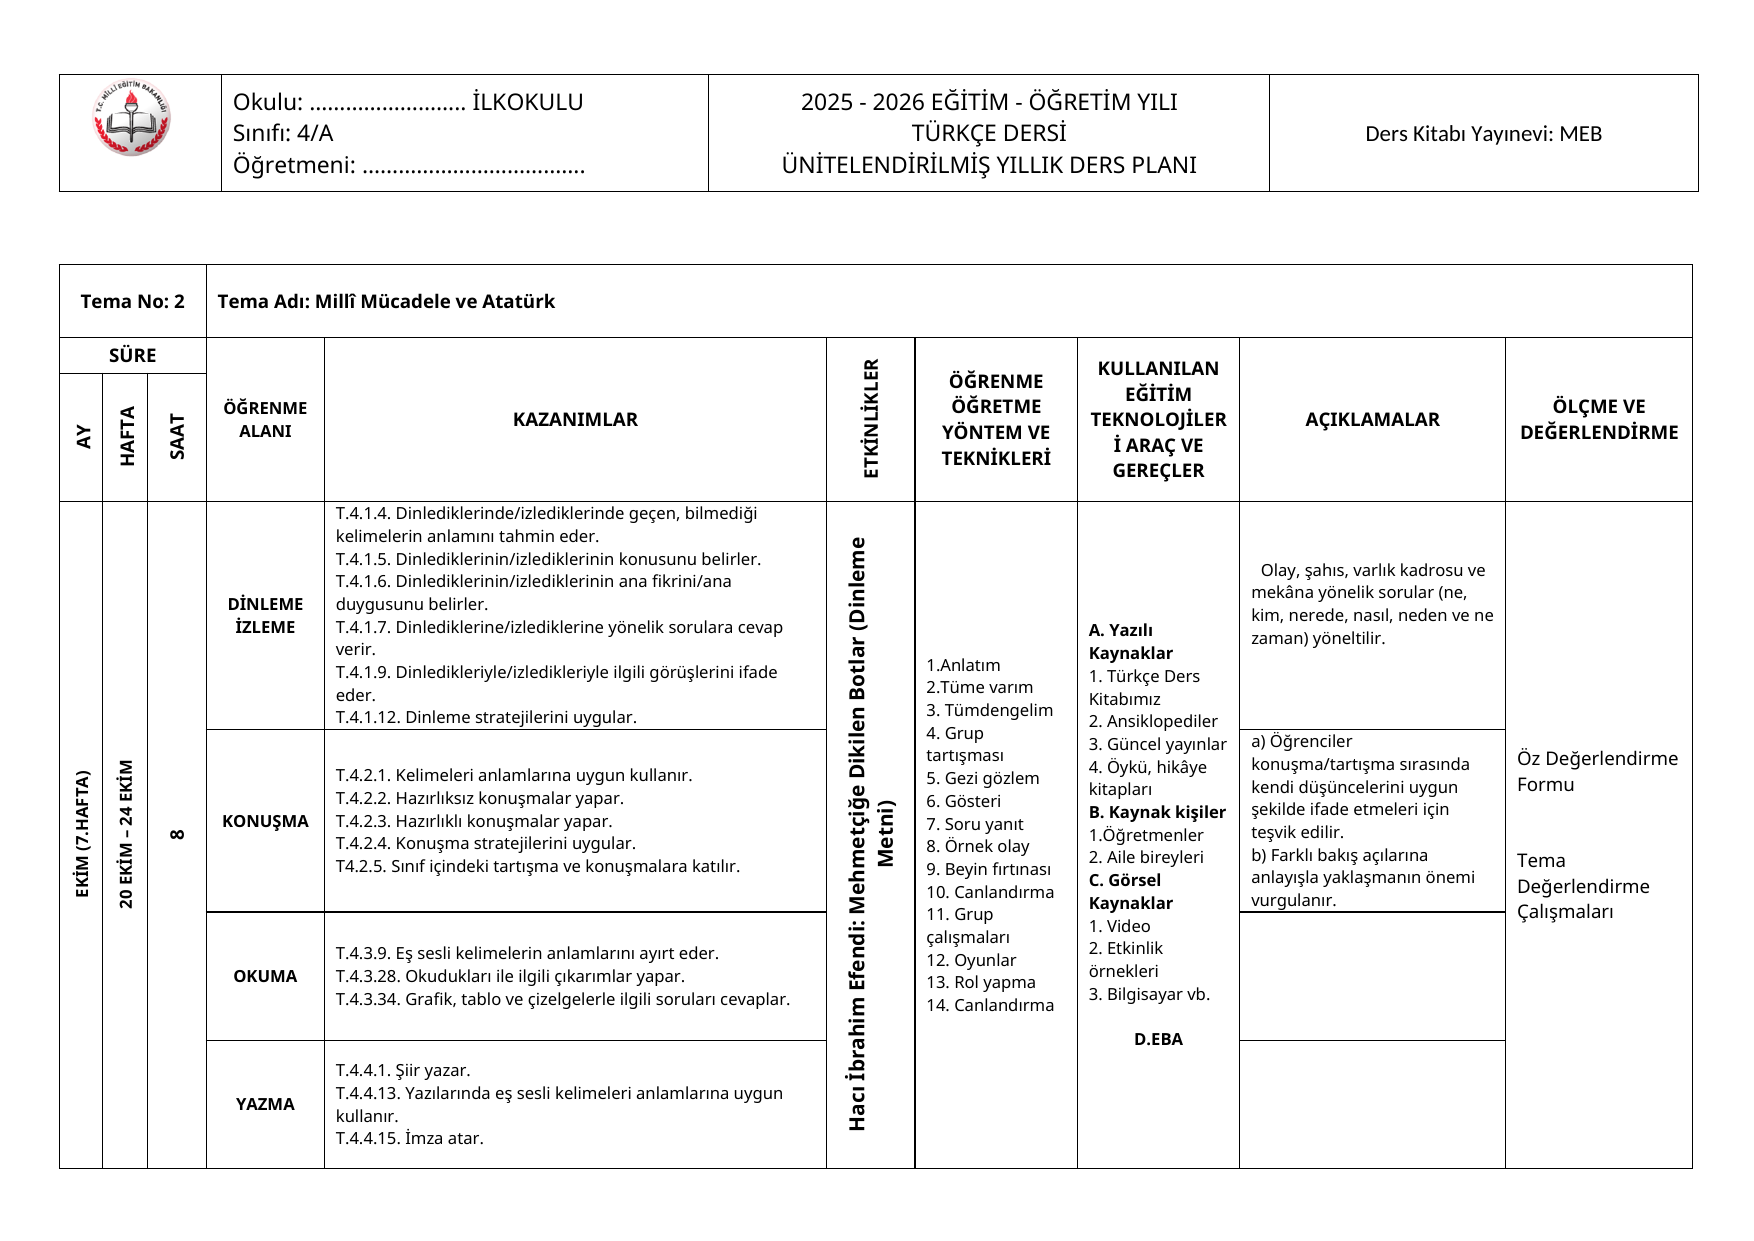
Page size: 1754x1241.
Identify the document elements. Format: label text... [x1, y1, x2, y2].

table_cell EKİM (7.HAFTA) [60, 502, 102, 1168]
table_cell T.4.2.1. Kelimeleri anlamlarına uygun kullanır. T.4.2.2. Hazırlıksız konuşmalar yapar. T.4.2.3. Hazırlıklı konuşmalar yapar. T.4.2.4. Konuşma stratejilerini uygular. T4.2.5. Sınıf içindeki tartışma ve konuşmalara katılır. [325, 730, 826, 911]
picture [86, 75, 176, 163]
table_cell ÖĞRENME ALANI [207, 338, 324, 501]
table_header Tema Adı: Millî Mücadele ve Atatürk [207, 265, 1692, 337]
table_cell DİNLEME İZLEME [207, 502, 324, 729]
table_cell A. Yazılı Kaynaklar 1. Türkçe Ders Kitabımız 2. Ansiklopediler 3. Güncel yayınlar 4. Öykü, hikâye kitapları B. Kaynak kişiler 1.Öğretmenler 2. Aile bireyleri C. Görsel Kaynaklar 1. Video 2. Etkinlik örnekleri 3. Bilgisayar vb. D.EBA [1078, 502, 1239, 1168]
table_cell AÇIKLAMALAR [1240, 338, 1505, 501]
table_cell SAAT [148, 374, 206, 501]
table_cell Olay, şahıs, varlık kadrosu ve mekâna yönelik sorular (ne, kim, nerede, nasıl, neden ve ne zaman) yöneltilir. [1240, 502, 1505, 729]
table_cell KAZANIMLAR [325, 338, 826, 501]
table_cell T.4.3.9. Eş sesli kelimelerin anlamlarını ayırt eder. T.4.3.28. Okudukları ile ilgili çıkarımlar yapar. T.4.3.34. Grafik, tablo ve çizelgelerle ilgili soruları cevaplar. [325, 913, 826, 1040]
table_cell [1240, 1041, 1505, 1168]
table_cell ÖĞRENME ÖĞRETME YÖNTEM VE TEKNİKLERİ [916, 338, 1077, 501]
table_cell SÜRE [60, 338, 206, 372]
table_cell Hacı İbrahim Efendi: Mehmetçiğe Dikilen Botlar (Dinleme Metni) [827, 502, 914, 1168]
table_cell Öz Değerlendirme Formu Tema Değerlendirme Çalışmaları [1506, 502, 1692, 1168]
table_cell ETKİNLİKLER [827, 338, 914, 501]
table_cell 20 EKİM – 24 EKİM [103, 502, 147, 1168]
table_cell KONUŞMA [207, 730, 324, 911]
table_cell T.4.4.1. Şiir yazar. T.4.4.13. Yazılarında eş sesli kelimeleri anlamlarına uygun kullanır. T.4.4.15. İmza atar. [325, 1041, 826, 1168]
table_cell HAFTA [103, 374, 147, 501]
table_cell 1.Anlatım 2.Tüme varım 3. Tümdengelim 4. Grup tartışması 5. Gezi gözlem 6. Gösteri 7. Soru yanıt 8. Örnek olay 9. Beyin fırtınası 10. Canlandırma 11. Grup çalışmaları 12. Oyunlar 13. Rol yapma 14. Canlandırma [916, 502, 1077, 1168]
table_cell ÖLÇME VE DEĞERLENDİRME [1506, 338, 1692, 501]
table_cell YAZMA [207, 1041, 324, 1168]
table_cell AY [60, 374, 102, 501]
table_cell [1240, 913, 1505, 1040]
table_cell a) Öğrenciler konuşma/tartışma sırasında kendi düşüncelerini uygun şekilde ifade etmeleri için teşvik edilir. b) Farklı bakış açılarına anlayışla yaklaşmanın önemi vurgulanır. [1240, 730, 1505, 911]
table_cell T.4.1.4. Dinlediklerinde/izlediklerinde geçen, bilmediği kelimelerin anlamını tahmin eder. T.4.1.5. Dinlediklerinin/izlediklerinin konusunu belirler. T.4.1.6. Dinlediklerinin/izlediklerinin ana fikrini/ana duygusunu belirler. T.4.1.7. Dinlediklerine/izlediklerine yönelik sorulara cevap verir. T.4.1.9. Dinledikleriyle/izledikleriyle ilgili görüşlerini ifade eder. T.4.1.12. Dinleme stratejilerini uygular. [325, 502, 826, 729]
table_cell 8 [148, 502, 206, 1168]
table_header Tema No: 2 [60, 265, 206, 337]
table_cell KULLANILAN EĞİTİM TEKNOLOJİLERİ ARAÇ VE GEREÇLER [1078, 338, 1239, 501]
table_cell OKUMA [207, 913, 324, 1040]
